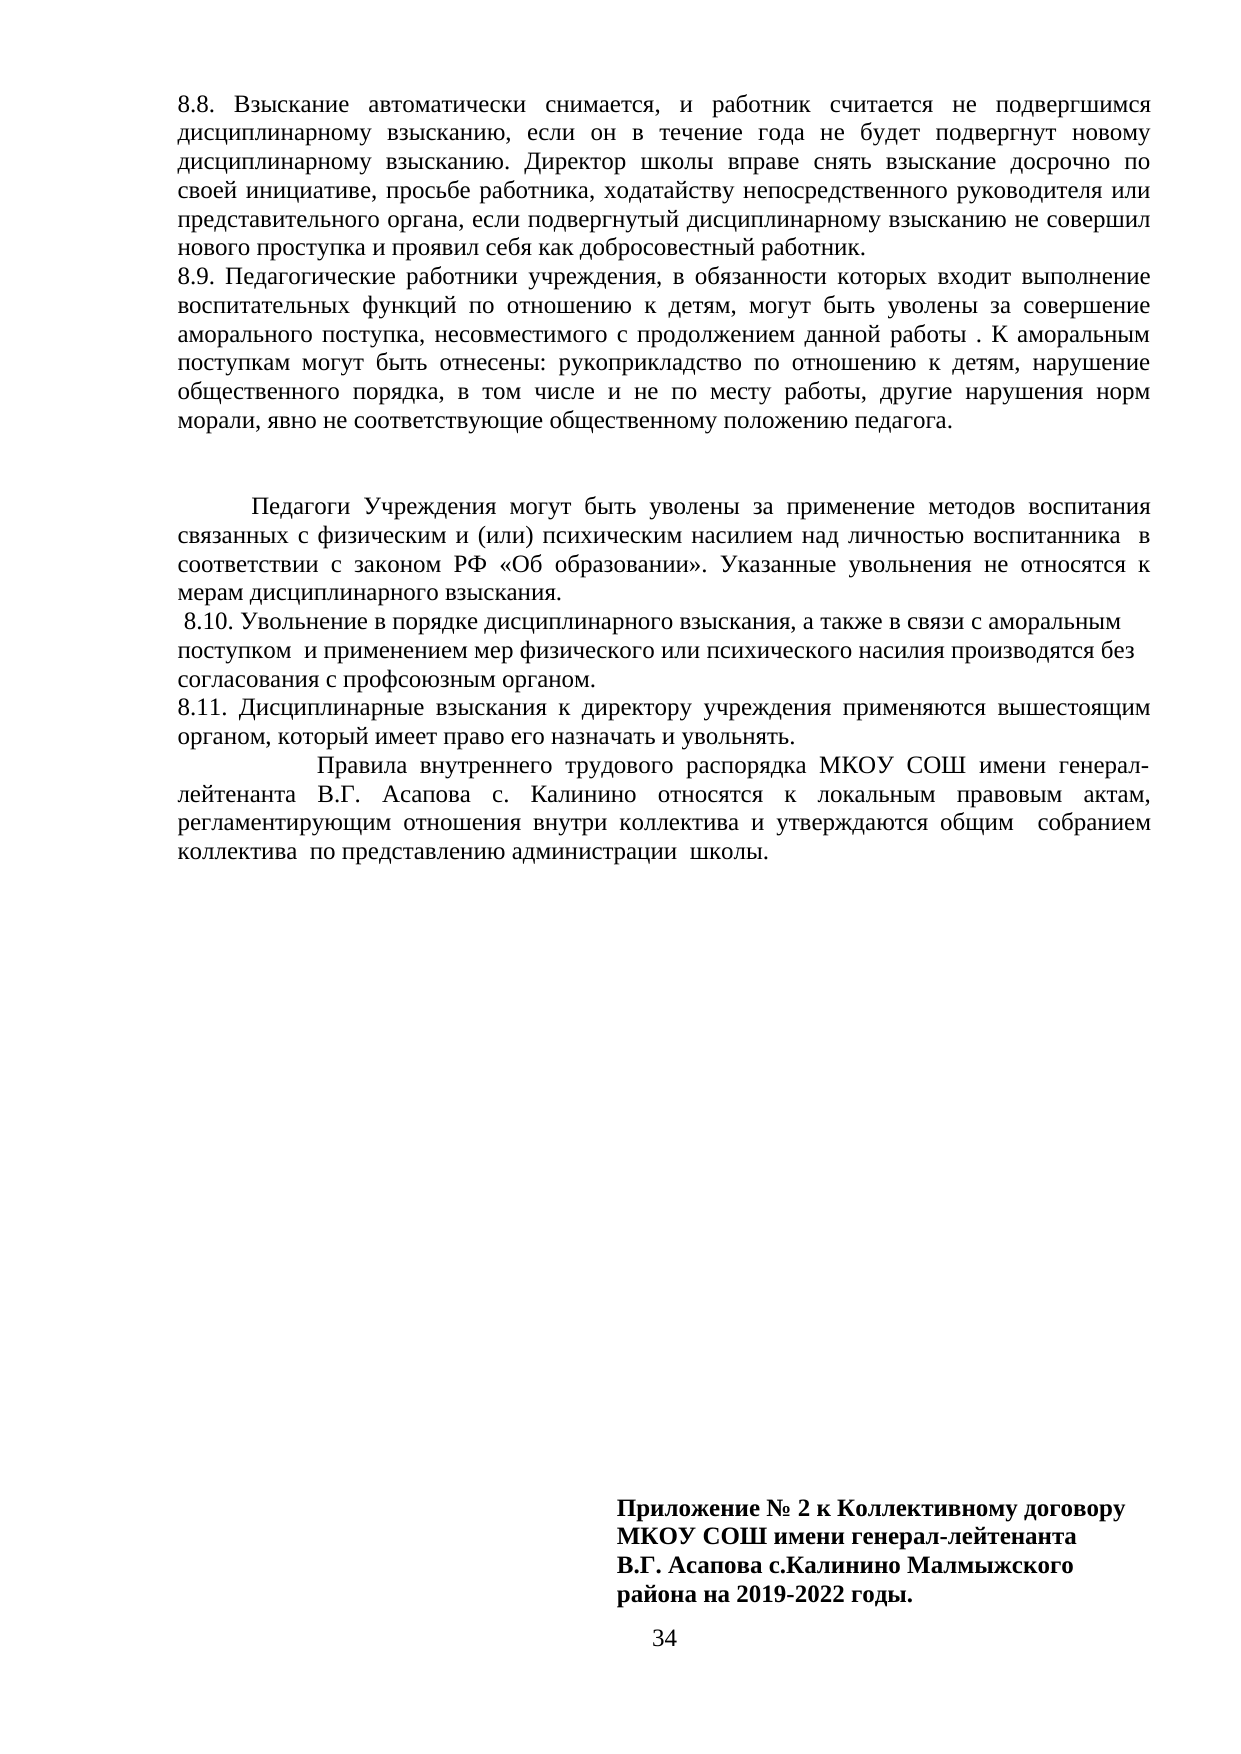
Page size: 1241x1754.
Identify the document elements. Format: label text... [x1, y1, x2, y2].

text 8.9. Педагогические работники учреждения, в обязанности которых входит выполнение воспитательных функций по отношению к детям, могут быть уволены за совершение аморального поступка, несовместимого с продолжением данной работы . К аморальным поступкам могут быть отнесены: рукоприкладство по отношению к детям, нарушение общественного порядка, в том числе и не по месту работы, другие нарушения норм морали, явно не соответствующие общественному положению педагога. [177, 261, 1152, 434]
text 8.10. Увольнение в порядке дисциплинарного взыскания, а также в связи с аморальным поступком и применением мер физического или психического насилия производятся без согласования с профсоюзным органом. [177, 606, 1152, 692]
table_header Приложение № 2 к Коллективному договору [605, 1493, 1163, 1521]
text Педагоги Учреждения могут быть уволены за применение методов воспитания связанных с физическим и (или) психическим насилием над личностью воспитанника в соответствии с законом РФ «Об образовании». Указанные увольнения не относятся к мерам дисциплинарного взыскания. [177, 491, 1152, 606]
text 8.11. Дисциплинарные взыскания к директору учреждения применяются вышестоящим органом, который имеет право его назначать и увольнять. [177, 692, 1152, 750]
text Правила внутреннего трудового распорядка МКОУ СОШ имени генерал-лейтенанта В.Г. Асапова с. Калинино относятся к локальным правовым актам, регламентирующим отношения внутри коллектива и утверждаются общим собранием коллектива по представлению администрации школы. [177, 750, 1152, 865]
text 8.8. Взыскание автоматически снимается, и работник считается не подвергшимся дисциплинарному взысканию, если он в течение года не будет подвергнут новому дисциплинарному взысканию. Директор школы вправе снять взыскание досрочно по своей инициативе, просьбе работника, ходатайству непосредственного руководителя или представительного органа, если подвергнутый дисциплинарному взысканию не совершил нового проступка и проявил себя как добросовестный работник. [177, 89, 1152, 261]
table_cell МКОУ СОШ имени генерал-лейтенанта В.Г. Асапова с.Калинино Малмыжского района на 2019-2022 годы. [605, 1521, 1163, 1611]
